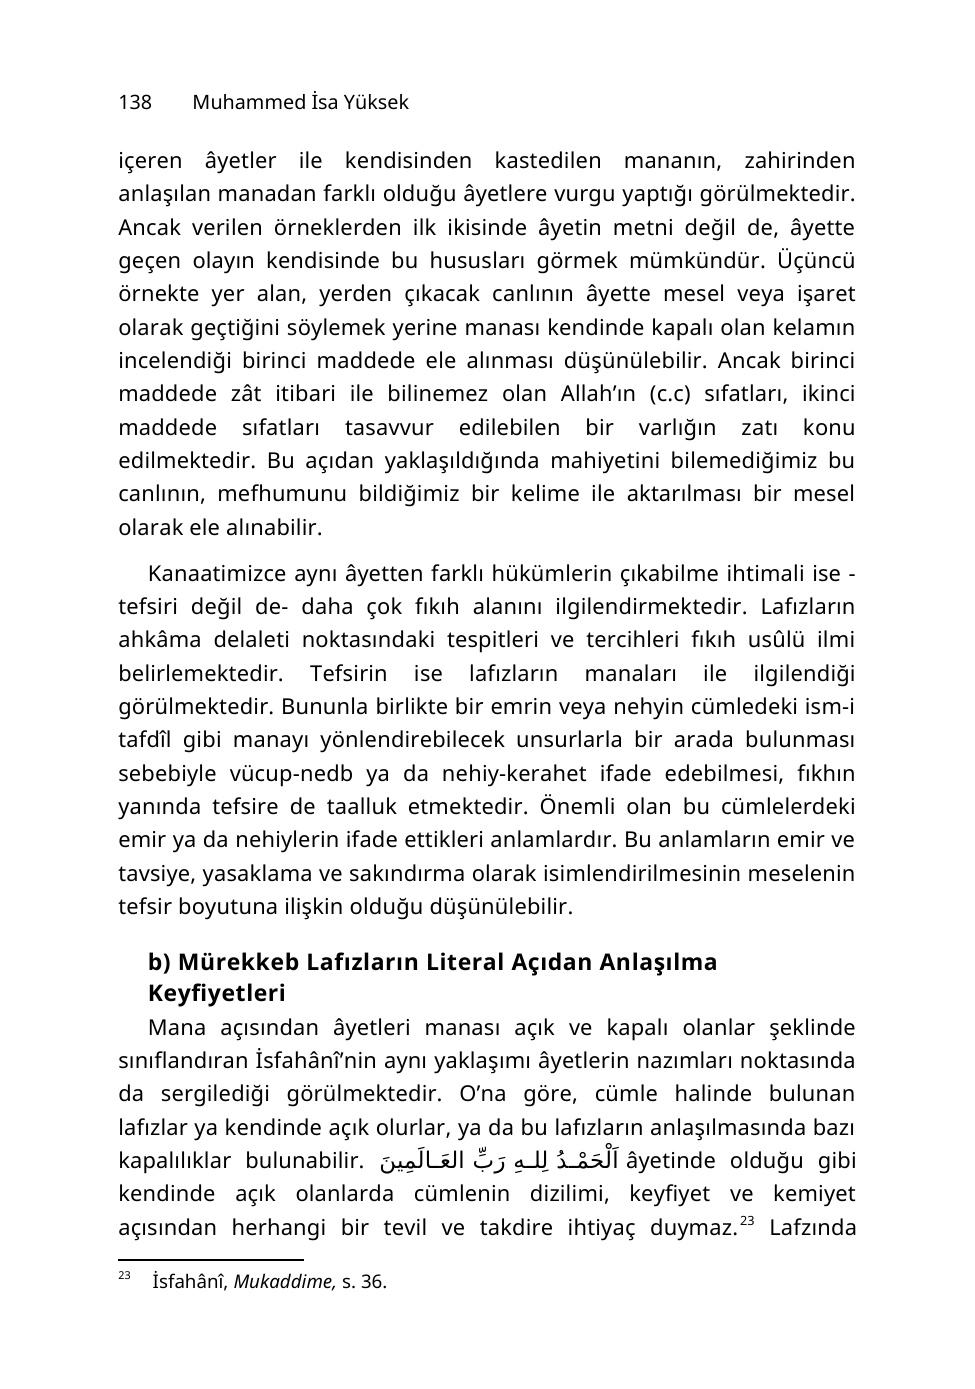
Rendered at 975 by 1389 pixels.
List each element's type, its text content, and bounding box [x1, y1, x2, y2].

text Kanaatimizce aynı âyetten farklı hükümlerin çıkabilme ihtimali ise -tefsiri değil de- daha çok fıkıh alanını ilgilendirmektedir. Lafızların ahkâma delaleti noktasındaki tespitleri ve tercihleri fıkıh usûlü ilmi belirlemektedir. Tefsirin ise lafızların manaları ile ilgilendiği görülmektedir. Bununla birlikte bir emrin veya nehyin cümledeki ism-i tafdîl gibi manayı yönlendirebilecek unsurlarla bir arada bulunması sebebiyle vücup-nedb ya da nehiy-kerahet ifade edebilmesi, fıkhın yanında tefsire de taalluk etmektedir. Önemli olan bu cümlelerdeki emir ya da nehiylerin ifade ettikleri anlamlardır. Bu anlamların emir ve tavsiye, yasaklama ve sakındırma olarak isimlendirilmesinin meselenin tefsir boyutuna ilişkin olduğu düşünülebilir. [118, 554, 857, 921]
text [118, 1008, 857, 1242]
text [118, 142, 857, 542]
subtitle b) Mürekkeb Lafızların Literal Açıdan Anlaşılma Keyfiyetleri [148, 946, 857, 1008]
